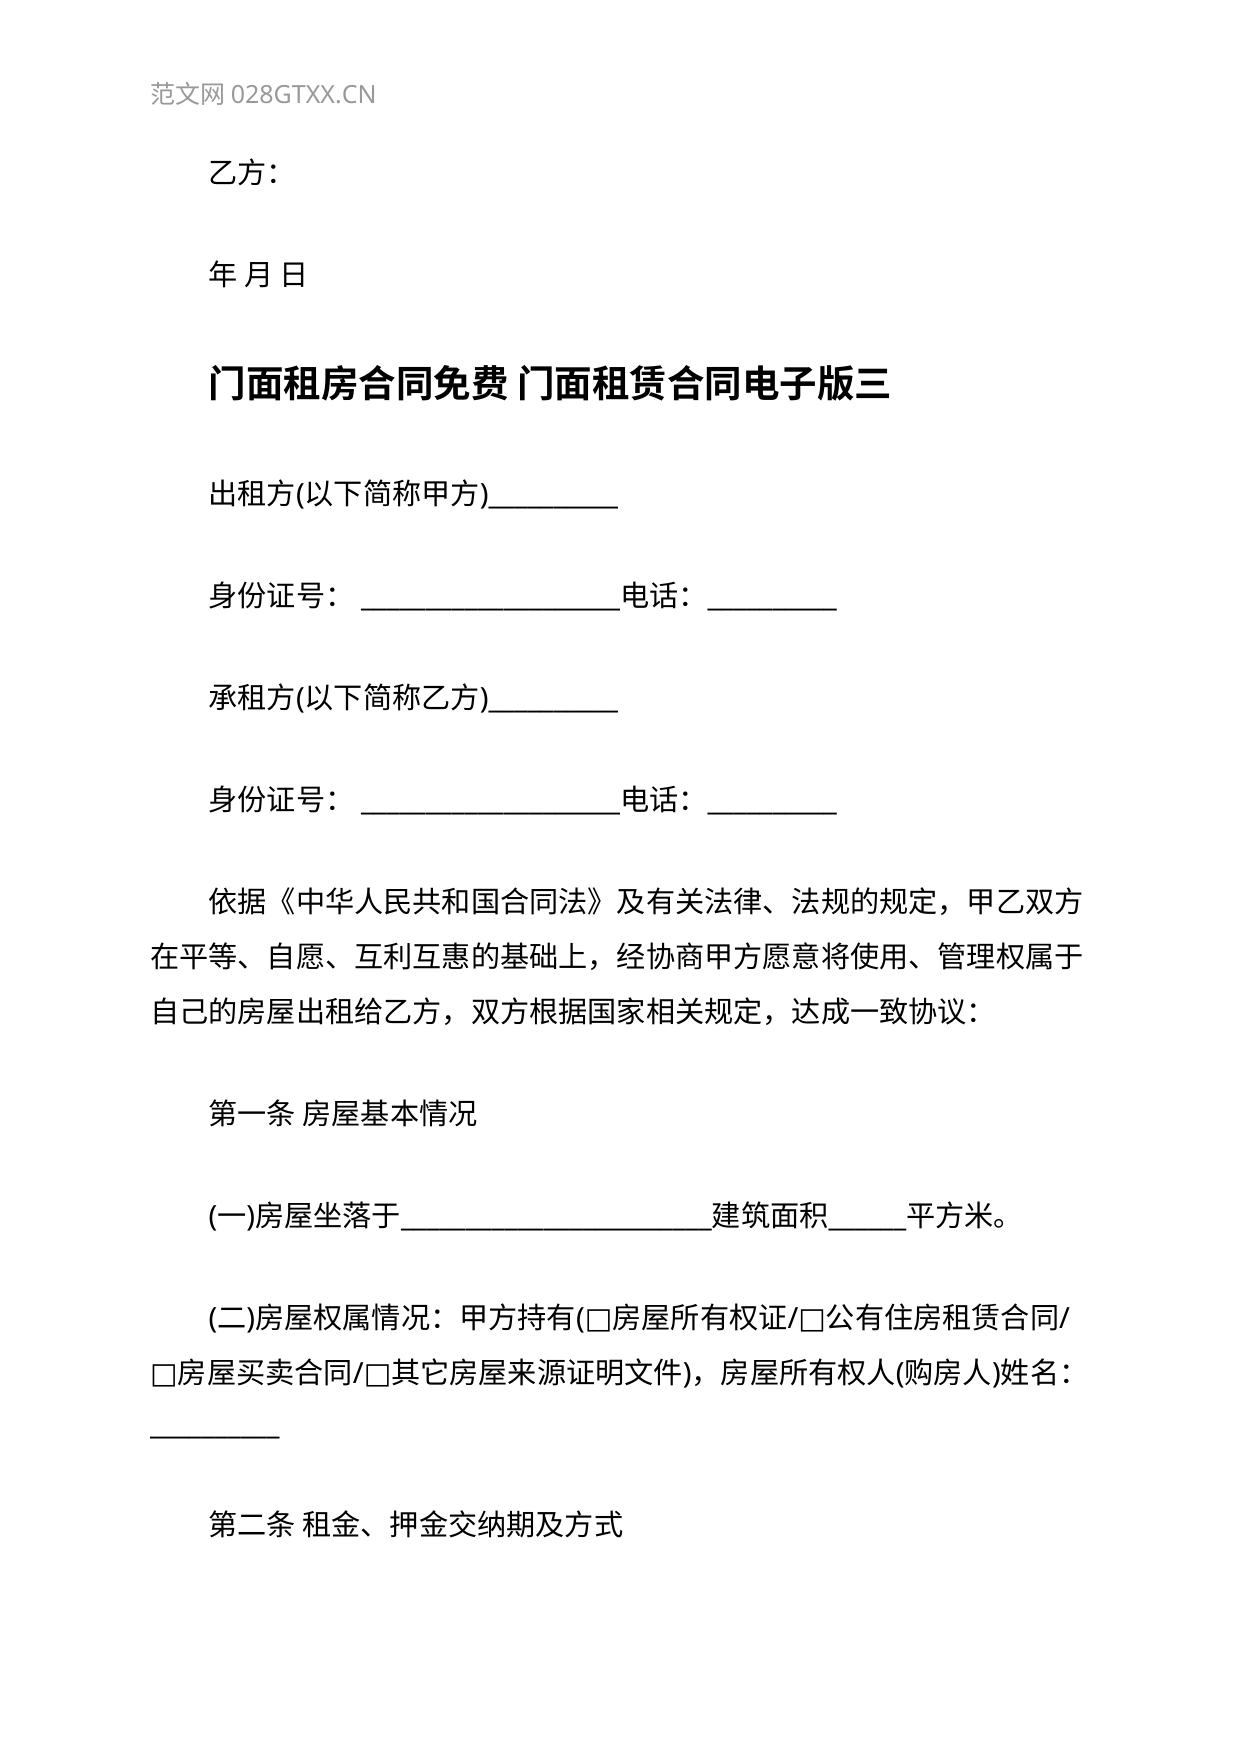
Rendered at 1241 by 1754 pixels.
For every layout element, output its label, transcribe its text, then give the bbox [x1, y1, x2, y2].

text 身份证号： ____________________电话：__________ [150, 573, 1090, 615]
text 身份证号： ____________________电话：__________ [150, 777, 1090, 819]
text 承租方(以下简称乙方)__________ [150, 675, 1090, 717]
text 第二条 租金、押金交纳期及方式 [150, 1502, 1090, 1544]
text 乙方： [150, 150, 1090, 192]
text (二)房屋权属情况：甲方持有(□房屋所有权证/□公有住房租赁合同/□房屋买卖合同/□其它房屋来源证明文件)，房屋所有权人(购房人)姓名：__________ [150, 1294, 1090, 1443]
text 第一条 房屋基本情况 [150, 1090, 1090, 1133]
text 门面租房合同免费 门面租赁合同电子版三 [150, 353, 1090, 408]
text 出租方(以下简称甲方)__________ [150, 471, 1090, 513]
text 年 月 日 [150, 252, 1090, 294]
text (一)房屋坐落于________________________建筑面积______平方米。 [150, 1192, 1090, 1234]
text 依据《中华人民共和国合同法》及有关法律、法规的规定，甲乙双方在平等、自愿、互利互惠的基础上，经协商甲方愿意将使用、管理权属于自己的房屋出租给乙方，双方根据国家相关规定，达成一致协议： [150, 879, 1090, 1031]
